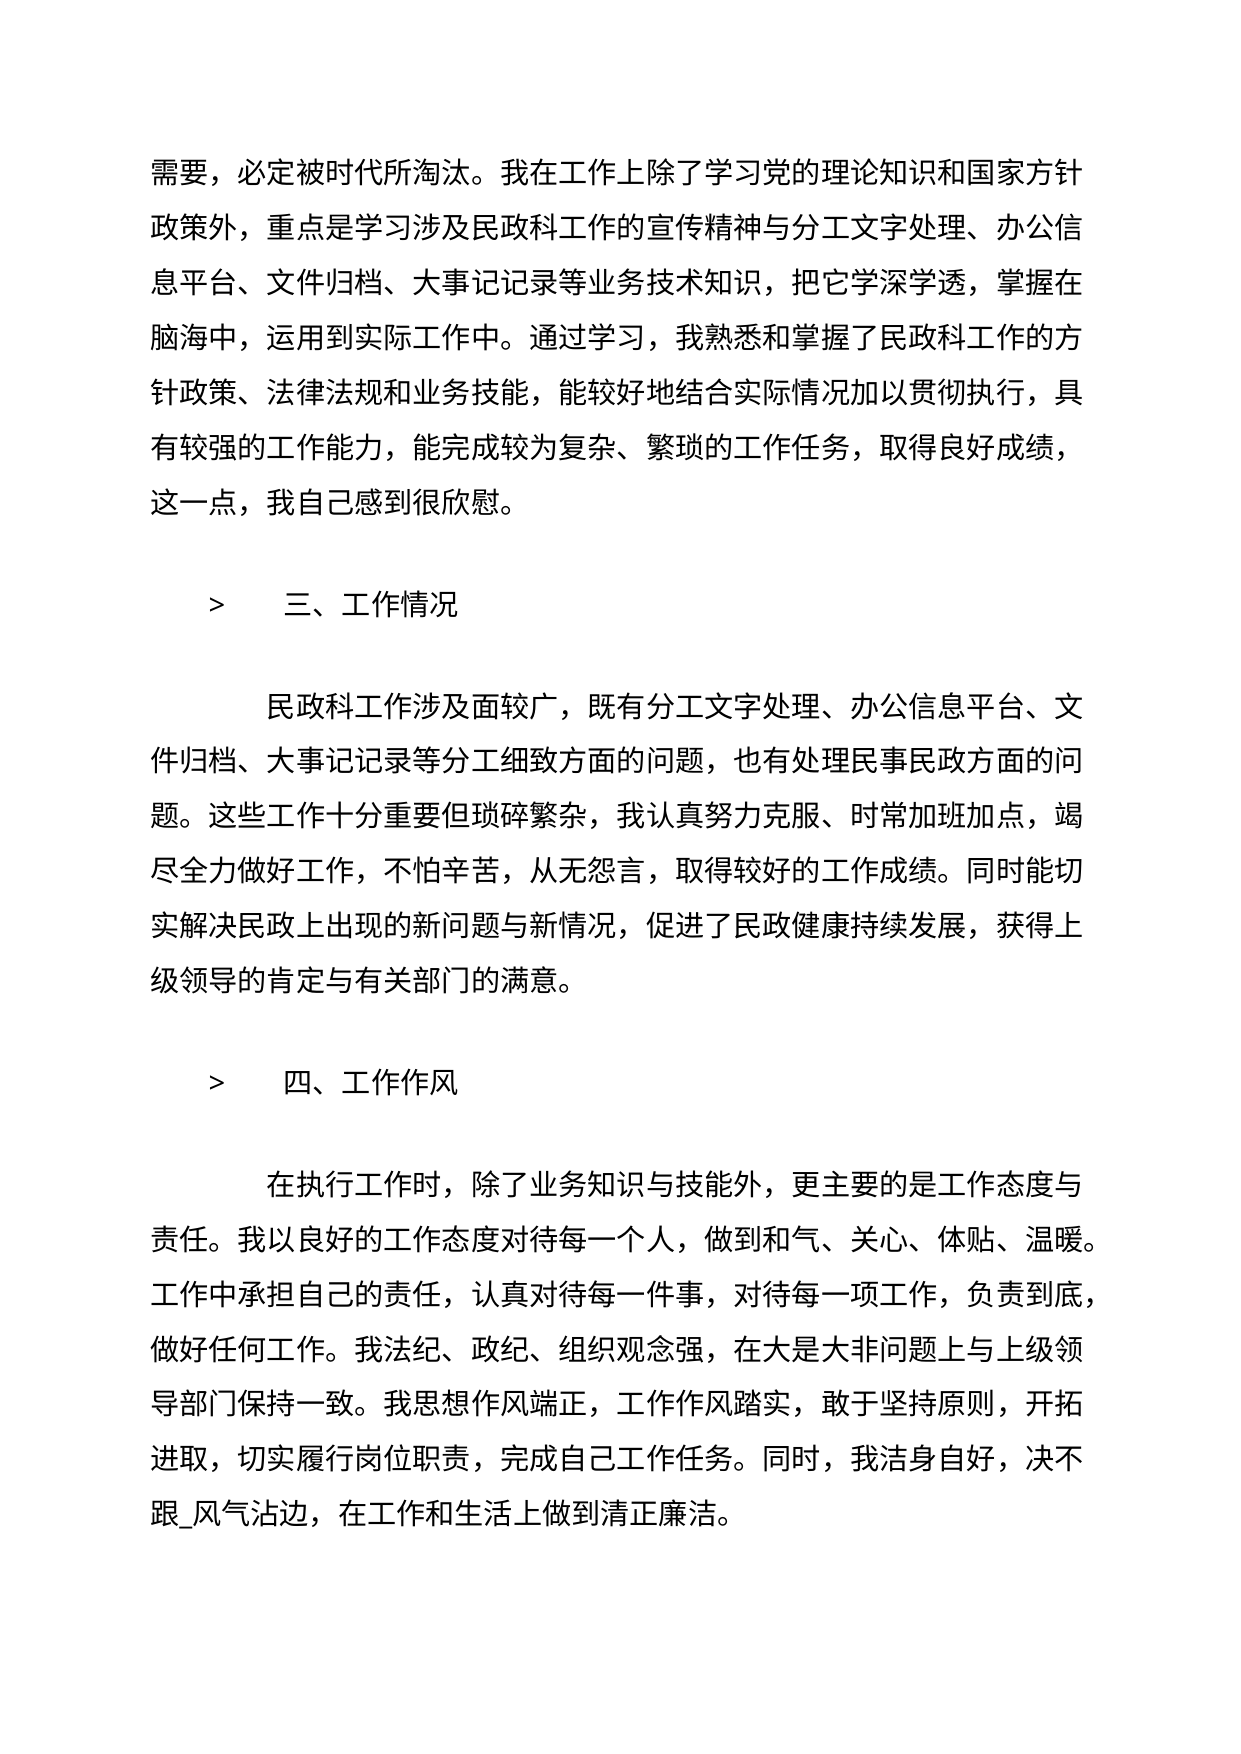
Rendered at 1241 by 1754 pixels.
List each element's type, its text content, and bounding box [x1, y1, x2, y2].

text > 三、工作情况 [150, 581, 1090, 623]
text 民政科工作涉及面较广，既有分工文字处理、办公信息平台、文件归档、大事记记录等分工细致方面的问题，也有处理民事民政方面的问题。这些工作十分重要但琐碎繁杂，我认真努力克服、时常加班加点，竭尽全力做好工作，不怕辛苦，从无怨言，取得较好的工作成绩。同时能切实解决民政上出现的新问题与新情况，促进了民政健康持续发展，获得上级领导的肯定与有关部门的满意。 [150, 683, 1090, 1000]
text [150, 150, 1090, 522]
text 在执行工作时，除了业务知识与技能外，更主要的是工作态度与责任。我以良好的工作态度对待每一个人，做到和气、关心、体贴、温暖。工作中承担自己的责任，认真对待每一件事，对待每一项工作，负责到底，做好任何工作。我法纪、政纪、组织观念强，在大是大非问题上与上级领导部门保持一致。我思想作风端正，工作作风踏实，敢于坚持原则，开拓进取，切实履行岗位职责，完成自己工作任务。同时，我洁身自好，决不跟_风气沾边，在工作和生活上做到清正廉洁。 [150, 1161, 1090, 1533]
text > 四、工作作风 [150, 1059, 1090, 1102]
